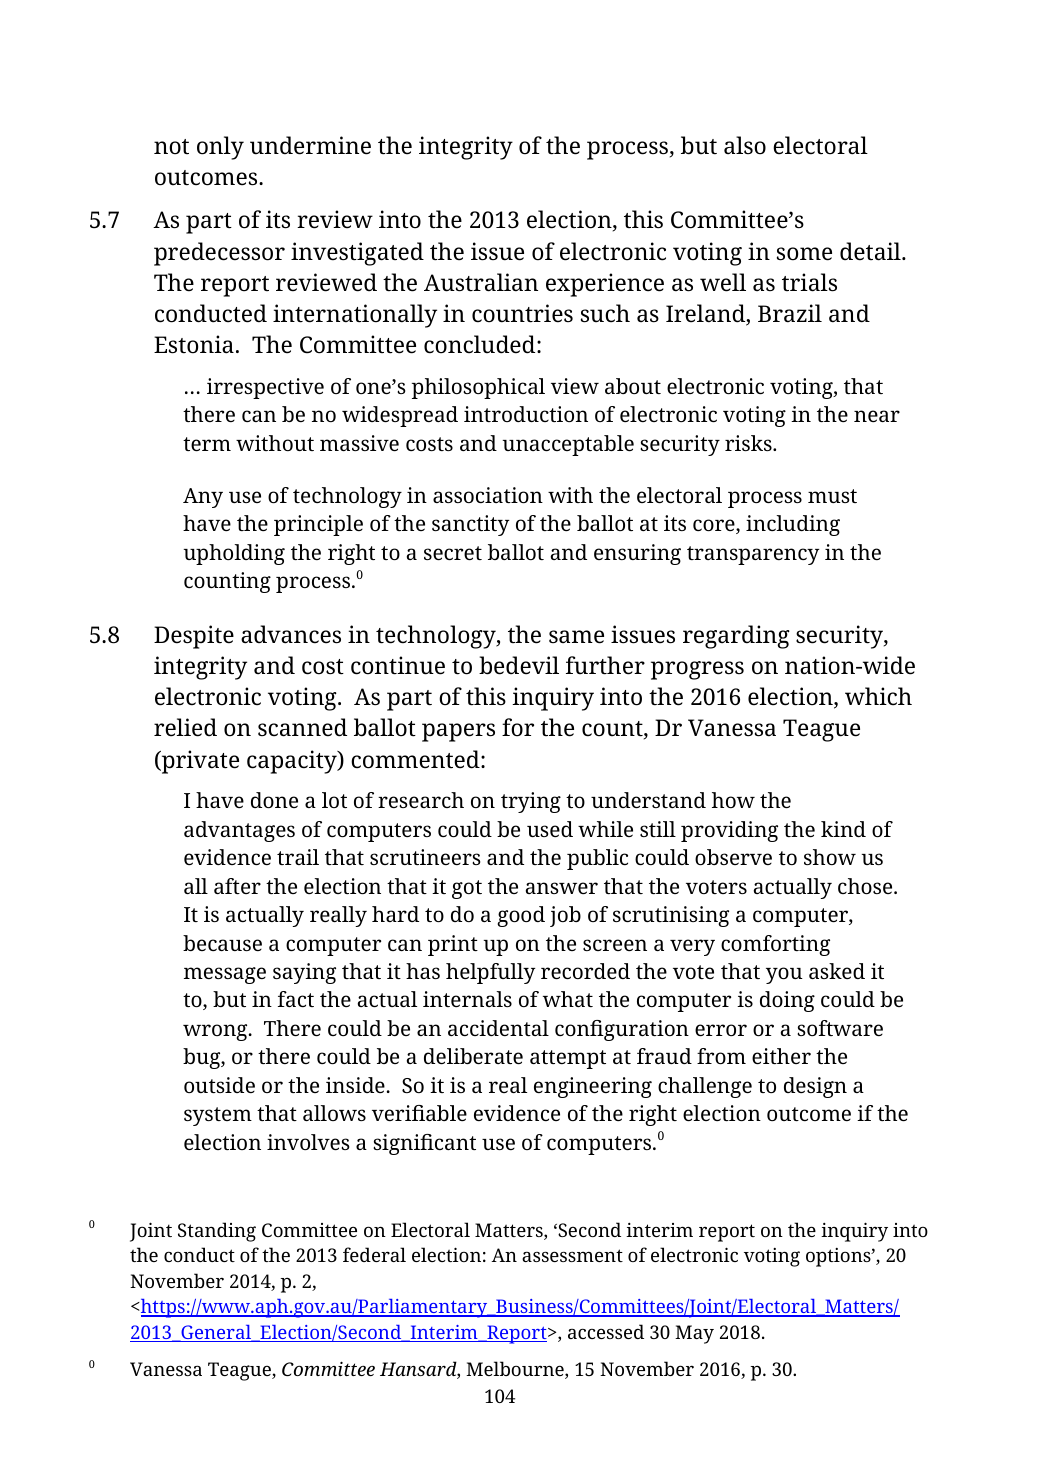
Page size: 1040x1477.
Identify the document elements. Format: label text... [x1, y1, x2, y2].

text Any use of technology in association with the electoral process must have the principle of the sanctity of the ballot at its core, including upholding the right to a secret ballot and ensuring transparency in the counting process. [183, 481, 909, 595]
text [88, 130, 933, 192]
text … irrespective of one’s philosophical view about electronic voting, that there can be no widespread introduction of electronic voting in the near term without massive costs and unacceptable security risks. [183, 372, 909, 457]
text 5.8 Despite advances in technology, the same issues regarding security, integrity and cost continue to bedevil further progress on nation-wide electronic voting. As part of this inquiry into the 2016 election, which relied on scanned ballot papers for the count, Dr Vanessa Teague (private capacity) commented: [88, 618, 933, 775]
text I have done a lot of research on trying to understand how the advantages of computers could be used while still providing the kind of evidence trail that scrutineers and the public could observe to show us all after the election that it got the answer that the voters actually chose. It is actually really hard to do a good job of scrutinising a computer, because a computer can print up on the screen a very comforting message saying that it has helpfully recorded the vote that you asked it to, but in fact the actual internals of what the computer is doing could be wrong. There could be an accidental configuration error or a software bug, or there could be a deliberate attempt at fraud from either the outside or the inside. So it is a real engineering challenge to design a system that allows verifiable evidence of the right election outcome if the election involves a significant use of computers. [183, 787, 909, 1156]
text 5.7 As part of its review into the 2013 election, this Committee’s predecessor investigated the issue of electronic voting in some detail. The report reviewed the Australian experience as well as trials conducted internationally in countries such as Ireland, Brazil and Estonia. The Committee concluded: [88, 204, 933, 360]
